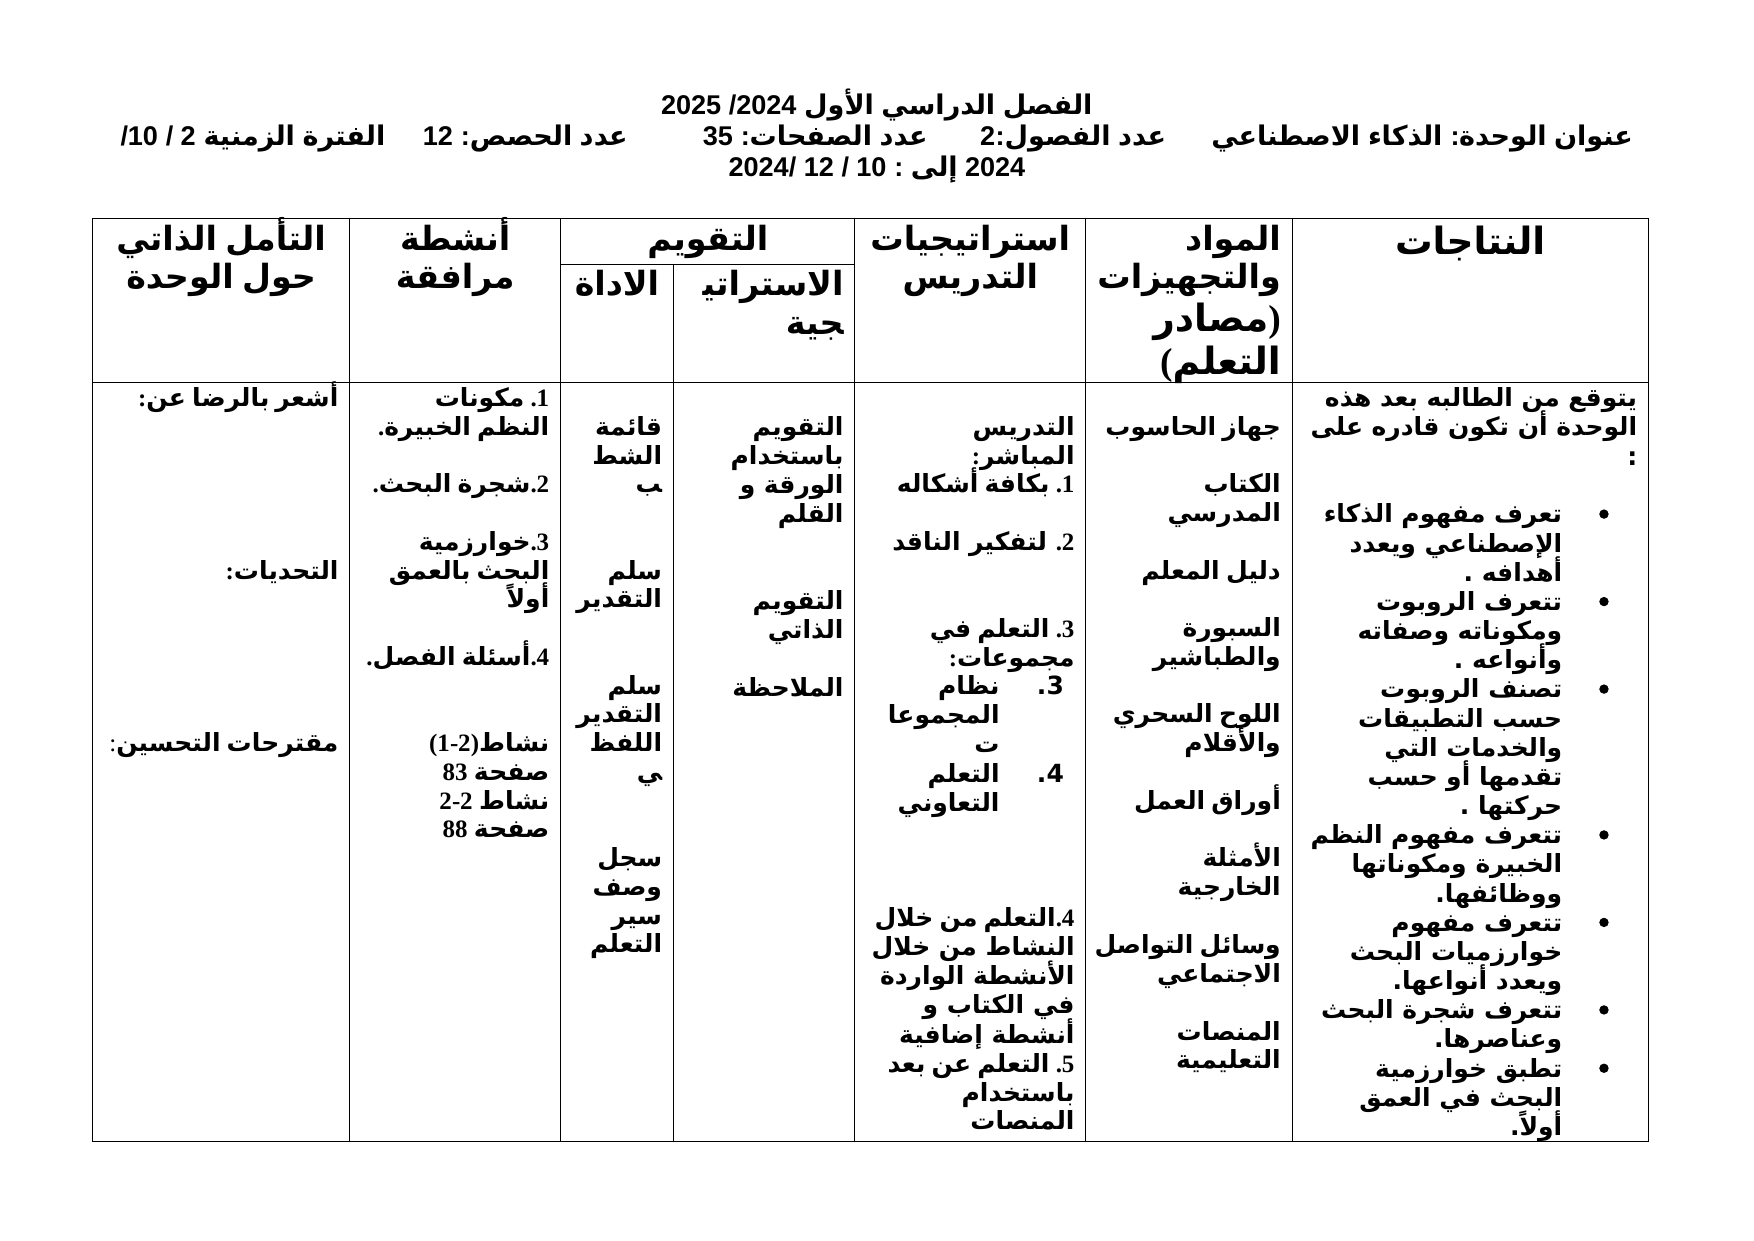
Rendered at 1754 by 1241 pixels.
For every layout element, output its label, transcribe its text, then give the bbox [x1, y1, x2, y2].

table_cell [350, 383, 560, 1141]
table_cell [674, 383, 854, 1141]
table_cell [1293, 383, 1648, 1141]
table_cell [93, 383, 349, 1141]
table_header المواد والتجهيزات (مصادر التعلم) [1086, 219, 1292, 382]
table_cell الاداة [561, 265, 673, 382]
table_header النتاجات [1293, 219, 1648, 382]
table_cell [1086, 383, 1292, 1141]
table_cell الاستراتيجية [674, 265, 854, 382]
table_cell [561, 383, 673, 1141]
text عنوان الوحدة: الذكاء الاصطناعي عدد الفصول:2 عدد الصفحات: 35 عدد الحصص: 12 الفترة الزمنية 2 / 10/ 2024 إلى : 10 / 12 /2024 [118, 120, 1636, 182]
table_header التأمل الذاتي حول الوحدة [93, 219, 349, 382]
table_header استراتيجيات التدريس [855, 219, 1085, 382]
table_header التقويم [561, 219, 854, 264]
text الفصل الدراسي الأول 2024/ 2025 [118, 89, 1636, 120]
table_header أنشطة مرافقة [350, 219, 560, 382]
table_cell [855, 383, 1085, 1141]
